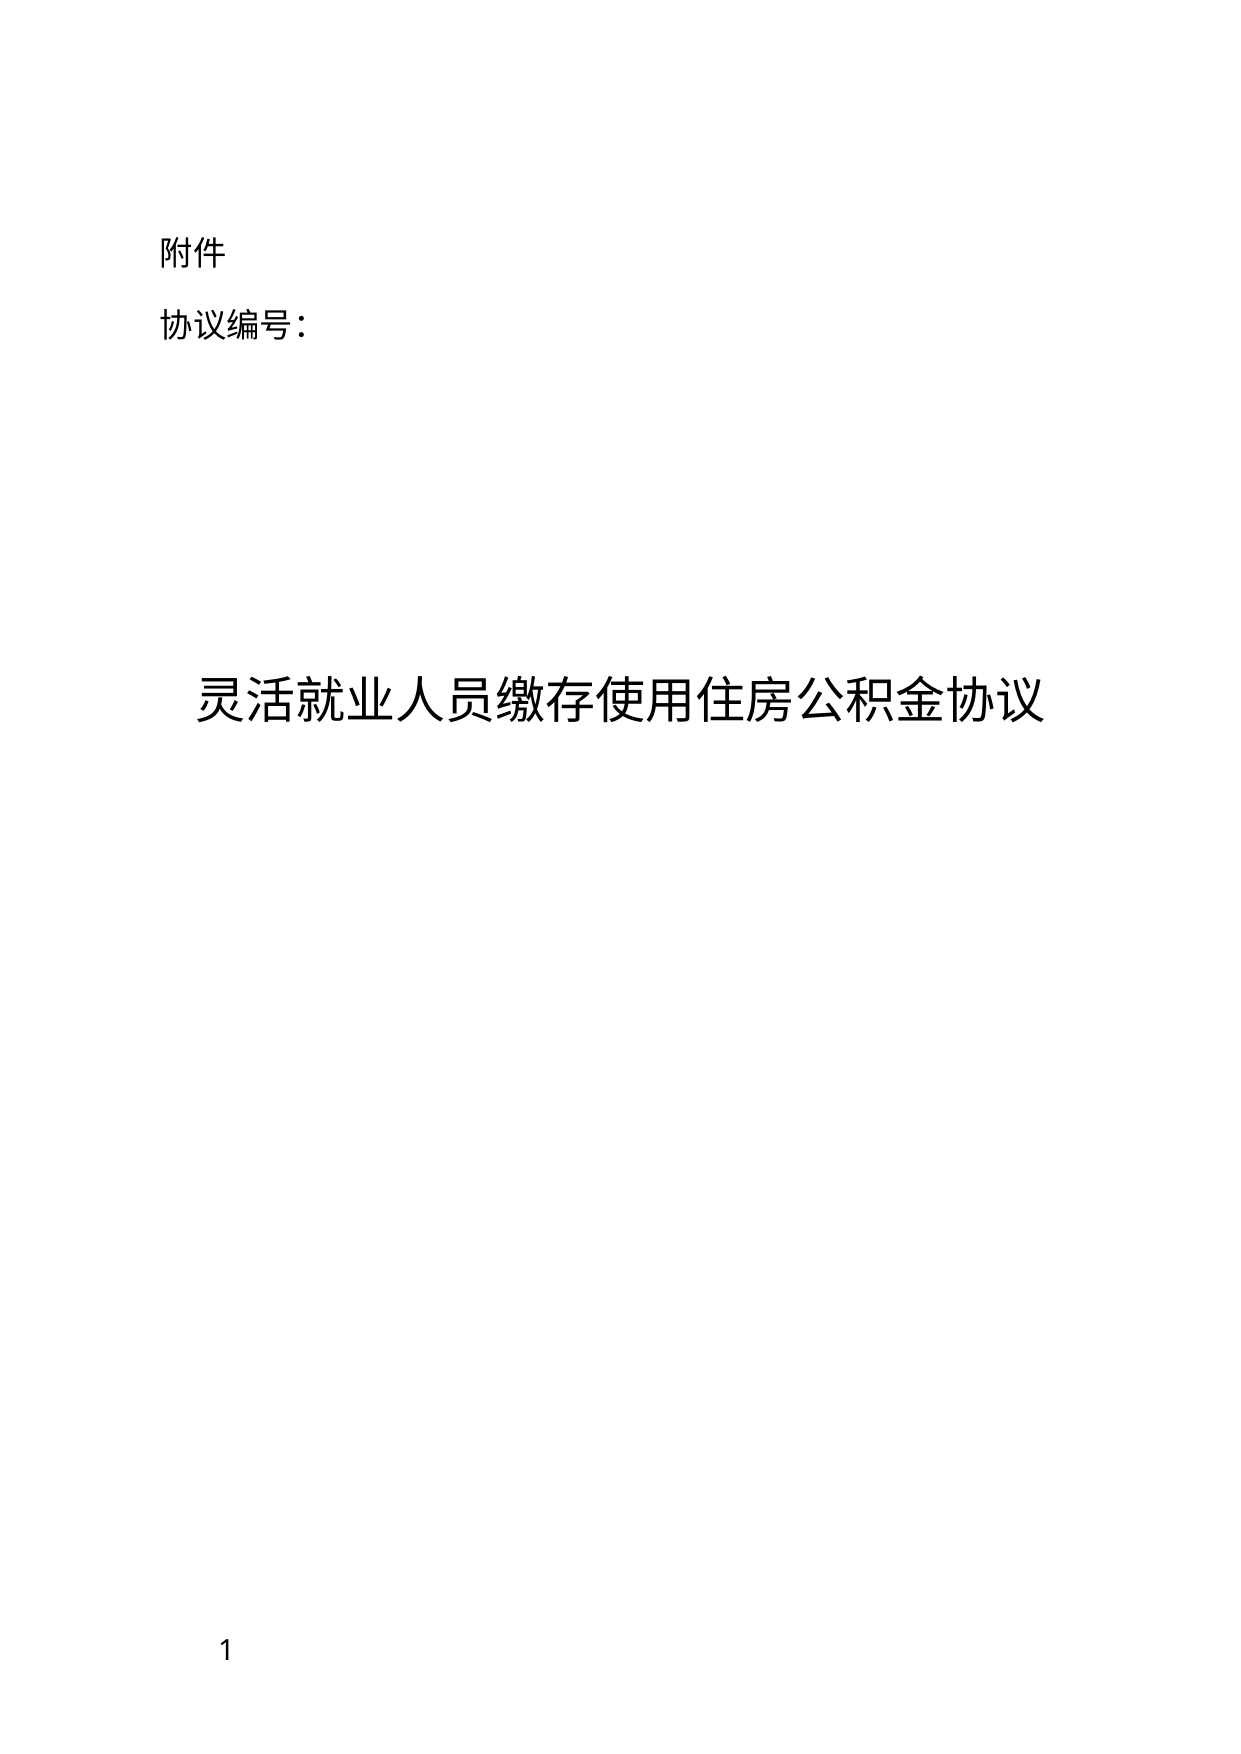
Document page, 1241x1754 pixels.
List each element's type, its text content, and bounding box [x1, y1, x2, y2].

text 灵活就业人员缴存使用住房公积金协议 [159, 661, 1081, 733]
text 协议编号： [159, 299, 1081, 347]
text 附件 [159, 227, 1081, 275]
